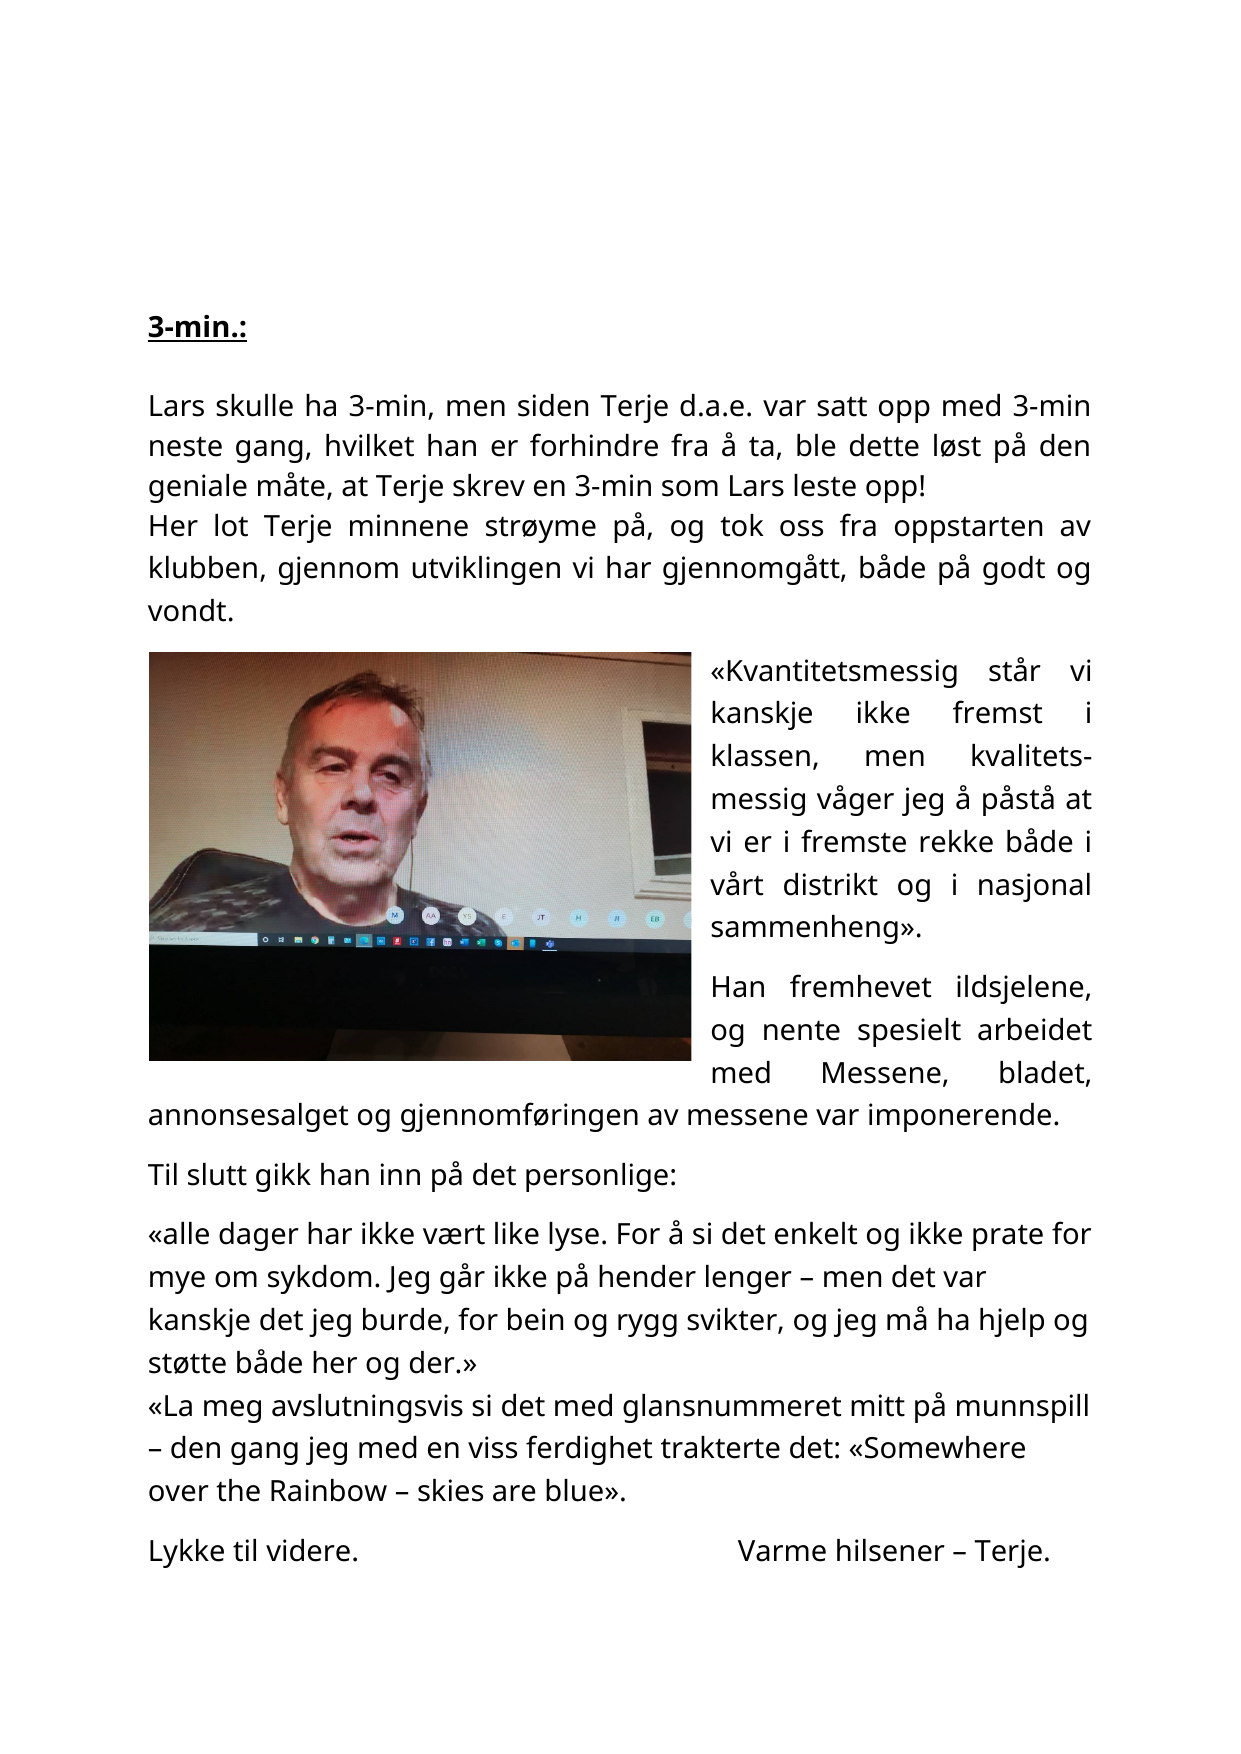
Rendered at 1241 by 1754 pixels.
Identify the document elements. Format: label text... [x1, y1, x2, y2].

text «alle dager har ikke vært like lyse. For å si det enkelt og ikke prate for mye om sykdom. Jeg går ikke på hender lenger – men det var kanskje det jeg burde, for bein og rygg svikter, og jeg må ha hjelp og støtte både her og der.» «La meg avslutningsvis si det med glansnummeret mitt på munnspill – den gang jeg med en viss ferdighet trakterte det: «Somewhere over the Rainbow – skies are blue». [148, 1214, 1093, 1510]
list 3-min.: [148, 306, 1093, 346]
text Han fremhevet ildsjelene, og nente spesielt arbeidet med Messene, bladet, annonsesalget og gjennomføringen av messene var imponerende. [148, 966, 1093, 1134]
text Til slutt gikk han inn på det personlige: [148, 1154, 1093, 1194]
text «Kvantitetsmessig står vi kanskje ikke fremst i klassen, men kvalitets-messig våger jeg å påstå at vi er i fremste rekke både i vårt distrikt og i nasjonal sammenheng». [148, 650, 1093, 946]
text Lykke til videre. Varme hilsener – Terje. [148, 1530, 1093, 1570]
list Lars skulle ha 3-min, men siden Terje d.a.e. var satt opp med 3-min neste gang, hvilket han er forhindre fra å ta, ble dette løst på den geniale måte, at Terje skrev en 3-min som Lars leste opp! [148, 386, 1093, 505]
text Her lot Terje minnene strøyme på, og tok oss fra oppstarten av klubben, gjennom utviklingen vi har gjennomgått, både på godt og vondt. [148, 505, 1093, 630]
picture [147, 652, 692, 1059]
